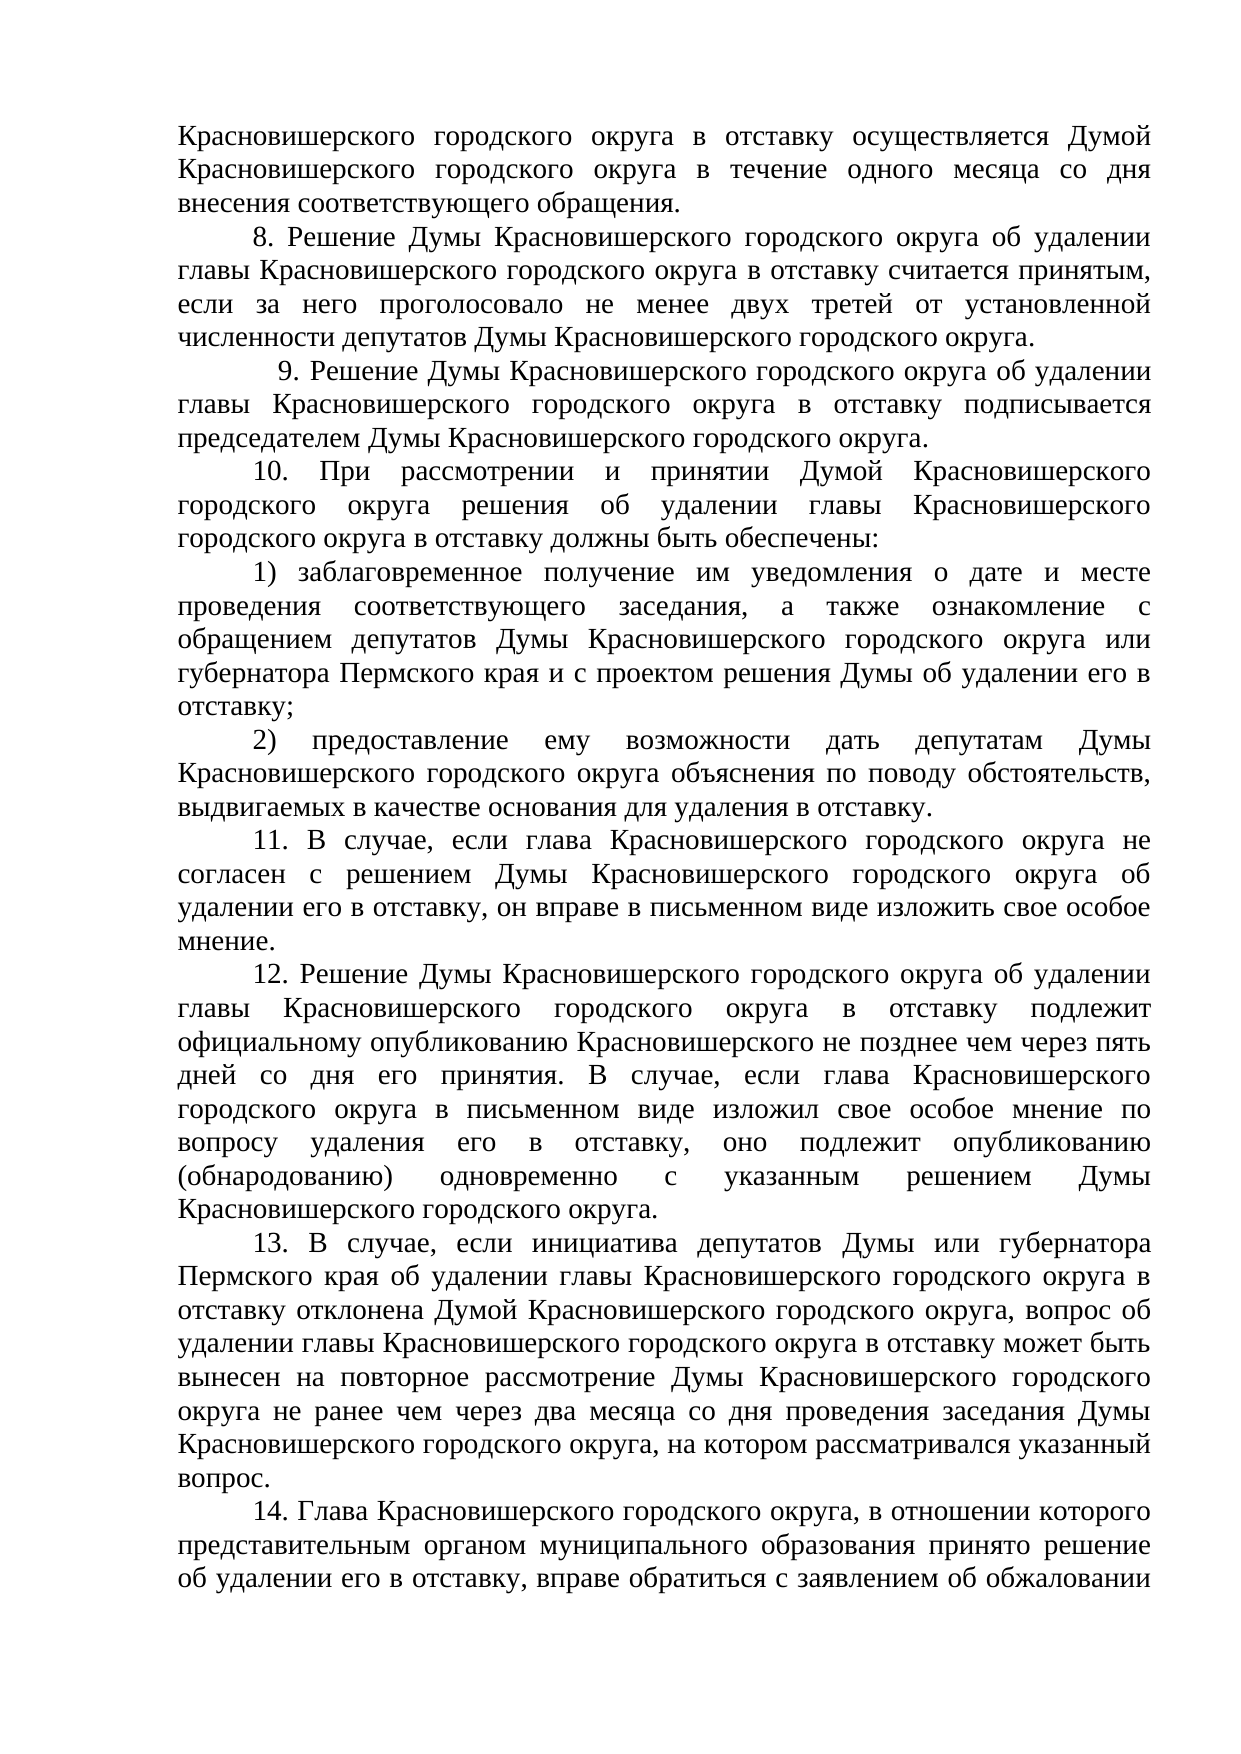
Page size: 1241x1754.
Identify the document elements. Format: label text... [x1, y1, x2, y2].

text 10. При рассмотрении и принятии Думой Красновишерского городского округа решения об удалении главы Красновишерского городского округа в отставку должны быть обеспечены: [177, 453, 1152, 554]
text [177, 1493, 1152, 1594]
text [177, 118, 1152, 219]
text 2) предоставление ему возможности дать депутатам Думы Красновишерского городского округа объяснения по поводу обстоятельств, выдвигаемых в качестве основания для удаления в отставку. [177, 722, 1152, 822]
text 13. В случае, если инициатива депутатов Думы или губернатора Пермского края об удалении главы Красновишерского городского округа в отставку отклонена Думой Красновишерского городского округа, вопрос об удалении главы Красновишерского городского округа в отставку может быть вынесен на повторное рассмотрение Думы Красновишерского городского округа не ранее чем через два месяца со дня проведения заседания Думы Красновишерского городского округа, на котором рассматривался указанный вопрос. [177, 1225, 1152, 1493]
text 12. Решение Думы Красновишерского городского округа об удалении главы Красновишерского городского округа в отставку подлежит официальному опубликованию Красновишерского не позднее чем через пять дней со дня его принятия. В случае, если глава Красновишерского городского округа в письменном виде изложил свое особое мнение по вопросу удаления его в отставку, оно подлежит опубликованию (обнародованию) одновременно с указанным решением Думы Красновишерского городского округа. [177, 957, 1152, 1225]
text 8. Решение Думы Красновишерского городского округа об удалении главы Красновишерского городского округа в отставку считается принятым, если за него проголосовало не менее двух третей от установленной численности депутатов Думы Красновишерского городского округа. [177, 219, 1152, 353]
text 9. Решение Думы Красновишерского городского округа об удалении главы Красновишерского городского округа в отставку подписывается председателем Думы Красновишерского городского округа. [177, 353, 1152, 453]
text 1) заблаговременное получение им уведомления о дате и месте проведения соответствующего заседания, а также ознакомление с обращением депутатов Думы Красновишерского городского округа или губернатора Пермского края и с проектом решения Думы об удалении его в отставку; [177, 554, 1152, 722]
text 11. В случае, если глава Красновишерского городского округа не согласен с решением Думы Красновишерского городского округа об удалении его в отставку, он вправе в письменном виде изложить свое особое мнение. [177, 822, 1152, 957]
